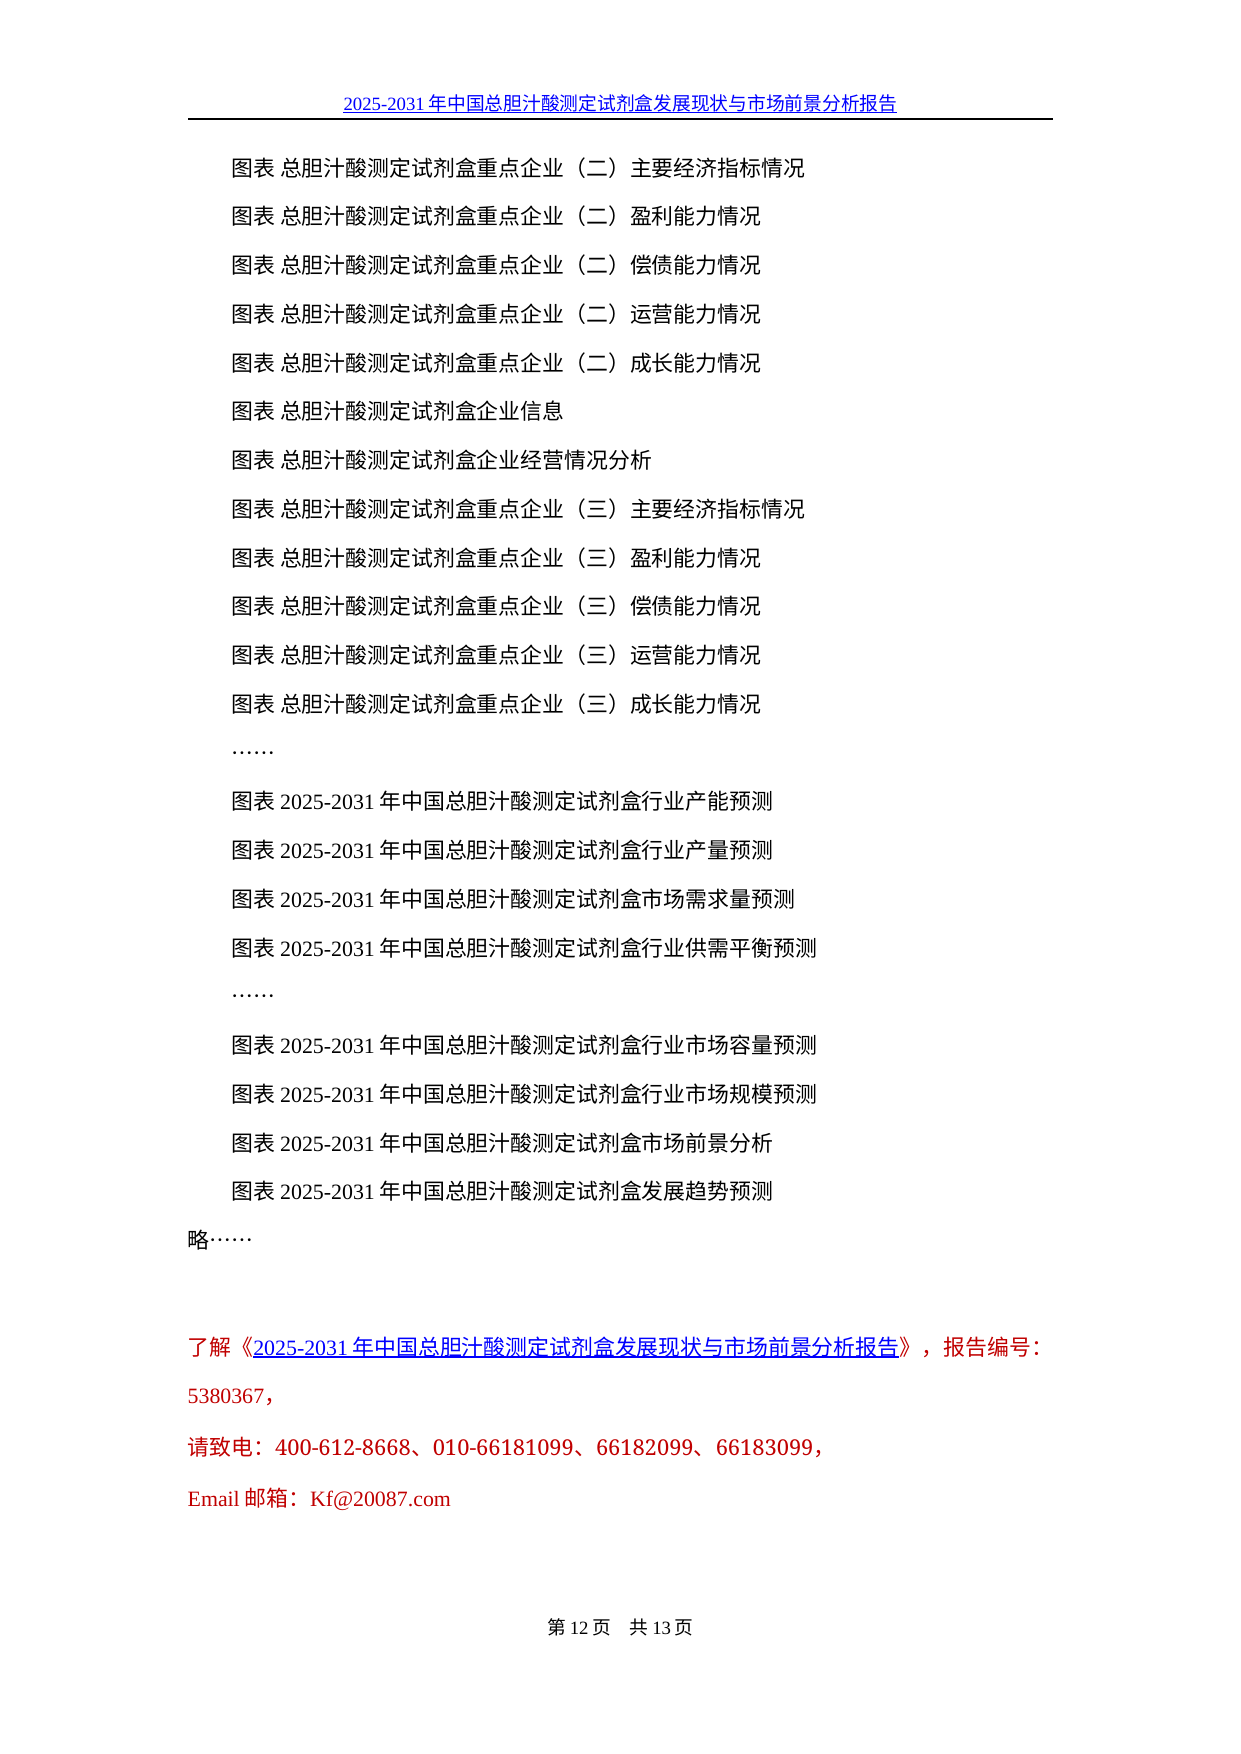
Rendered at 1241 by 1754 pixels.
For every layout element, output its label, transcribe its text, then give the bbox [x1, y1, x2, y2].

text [187, 150, 1053, 1255]
text 请致电：400-612-8668、010-66181099、66182099、66183099， [187, 1429, 1053, 1462]
text 了解《2025-2031年中国总胆汁酸测定试剂盒发展现状与市场前景分析报告》，报告编号：5380367， [187, 1329, 1053, 1410]
text Email邮箱：Kf@20087.com [187, 1481, 1053, 1513]
